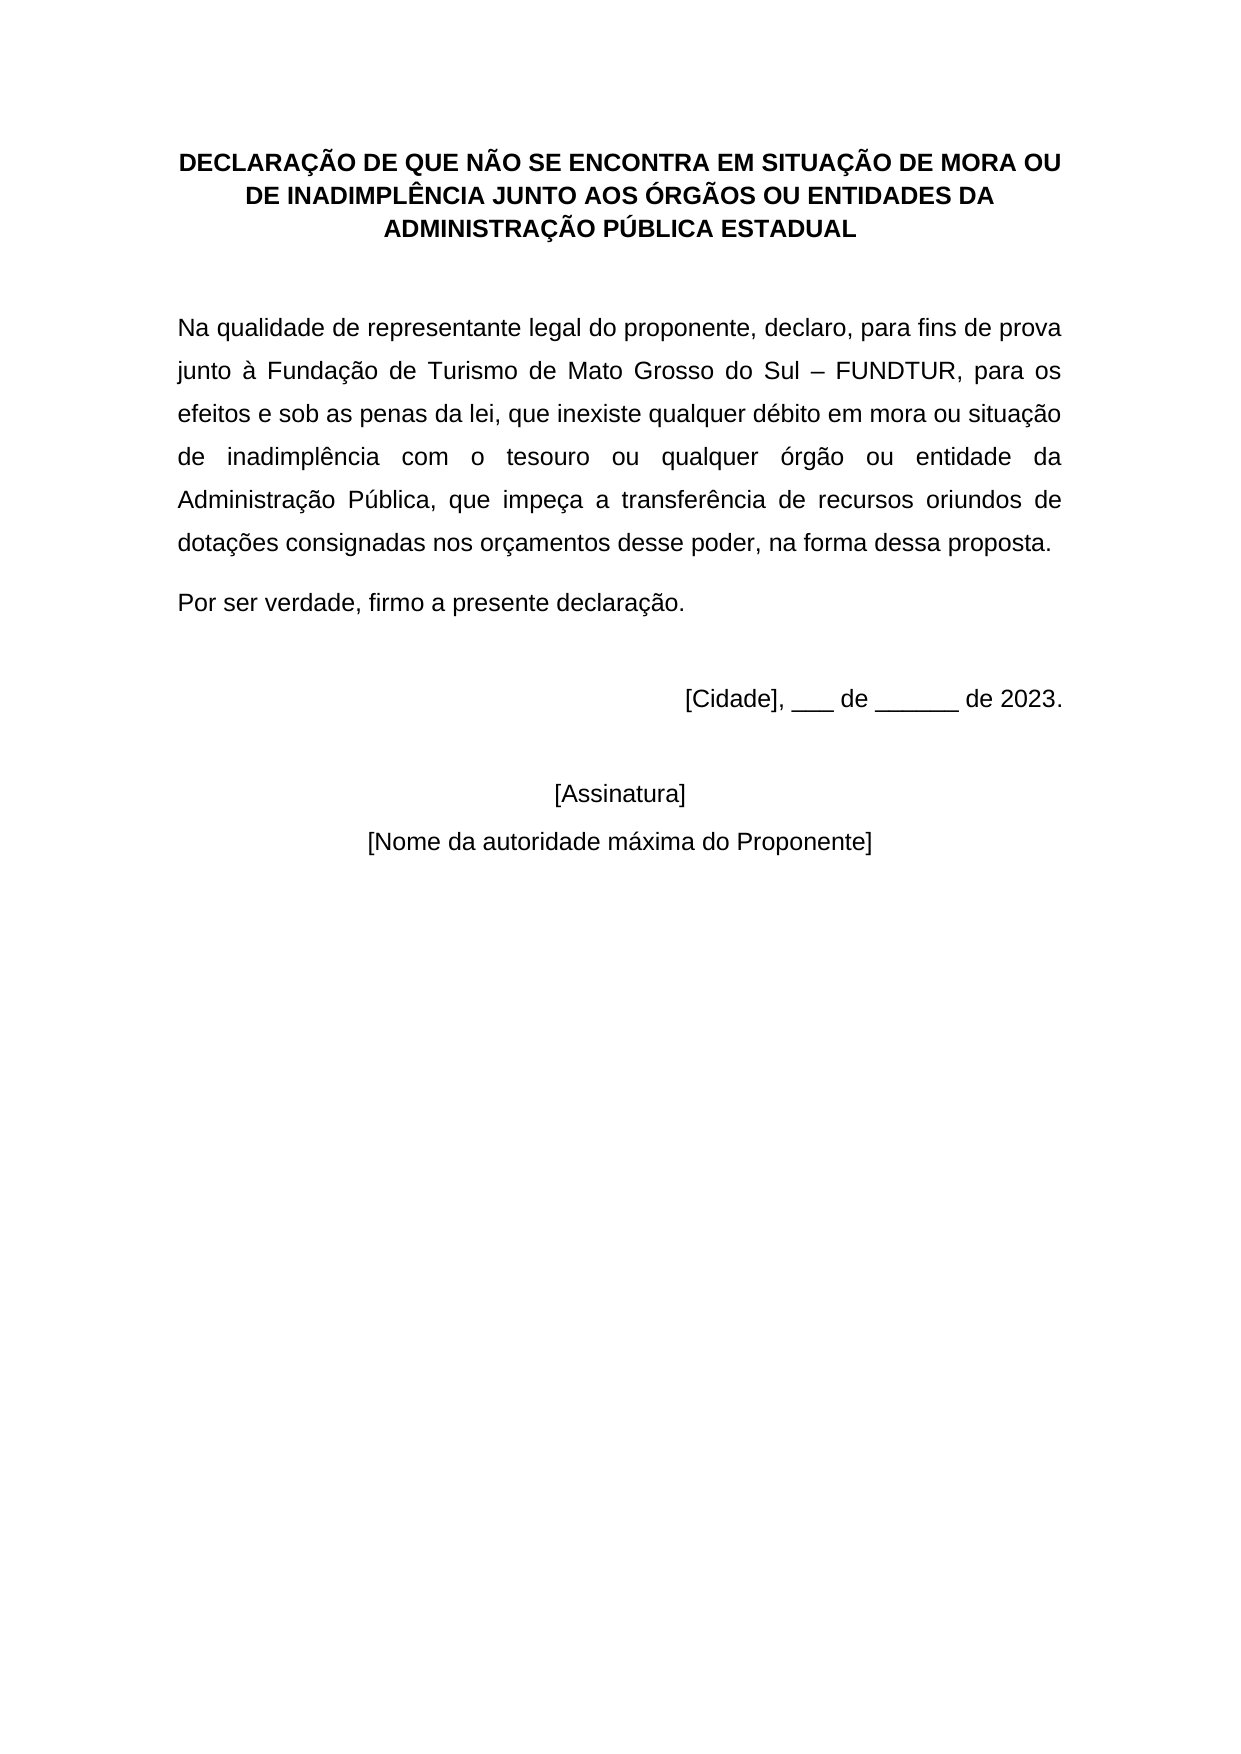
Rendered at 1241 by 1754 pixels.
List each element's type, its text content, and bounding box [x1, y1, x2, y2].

list Declaração de que não se encontra em situação de mora ou de inadimplência junto aos órgãos ou entidades da administração pública estadual [177, 148, 1063, 242]
text Por ser verdade, firmo a presente declaração. [177, 588, 1063, 617]
text [Cidade], ___ de ______ de 2023. [177, 683, 1063, 712]
text Na qualidade de representante legal do proponente, declaro, para fins de prova junto à Fundação de Turismo de Mato Grosso do Sul – FUNDTUR, para os efeitos e sob as penas da lei, que inexiste qualquer débito em mora ou situação de inadimplência com o tesouro ou qualquer órgão ou entidade da Administração Pública, que impeça a transferência de recursos oriundos de dotações consignadas nos orçamentos desse poder, na forma dessa proposta. [177, 313, 1063, 557]
text [Assinatura] [177, 779, 1063, 808]
text [Nome da autoridade máxima do Proponente] [177, 827, 1063, 855]
